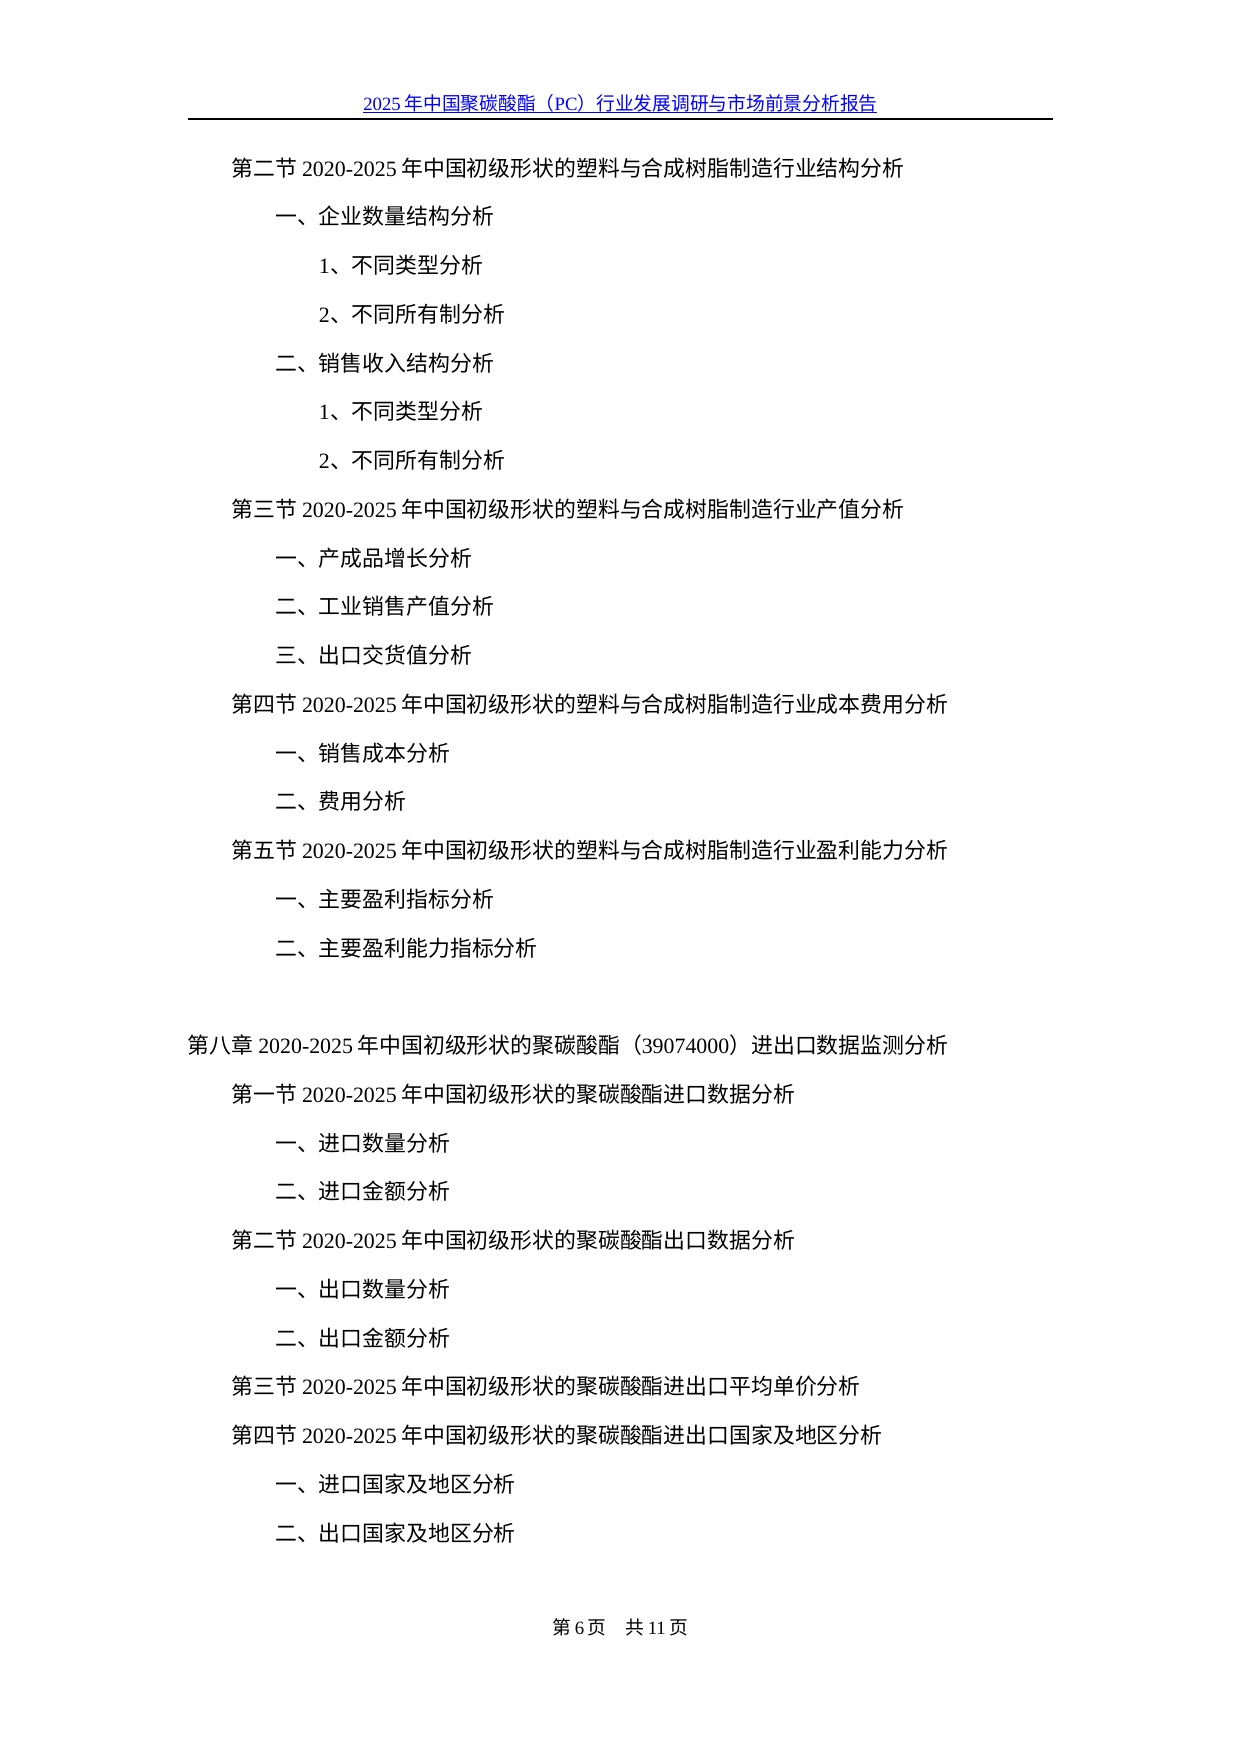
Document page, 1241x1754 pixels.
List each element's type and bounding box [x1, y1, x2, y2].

text [187, 150, 1053, 1548]
